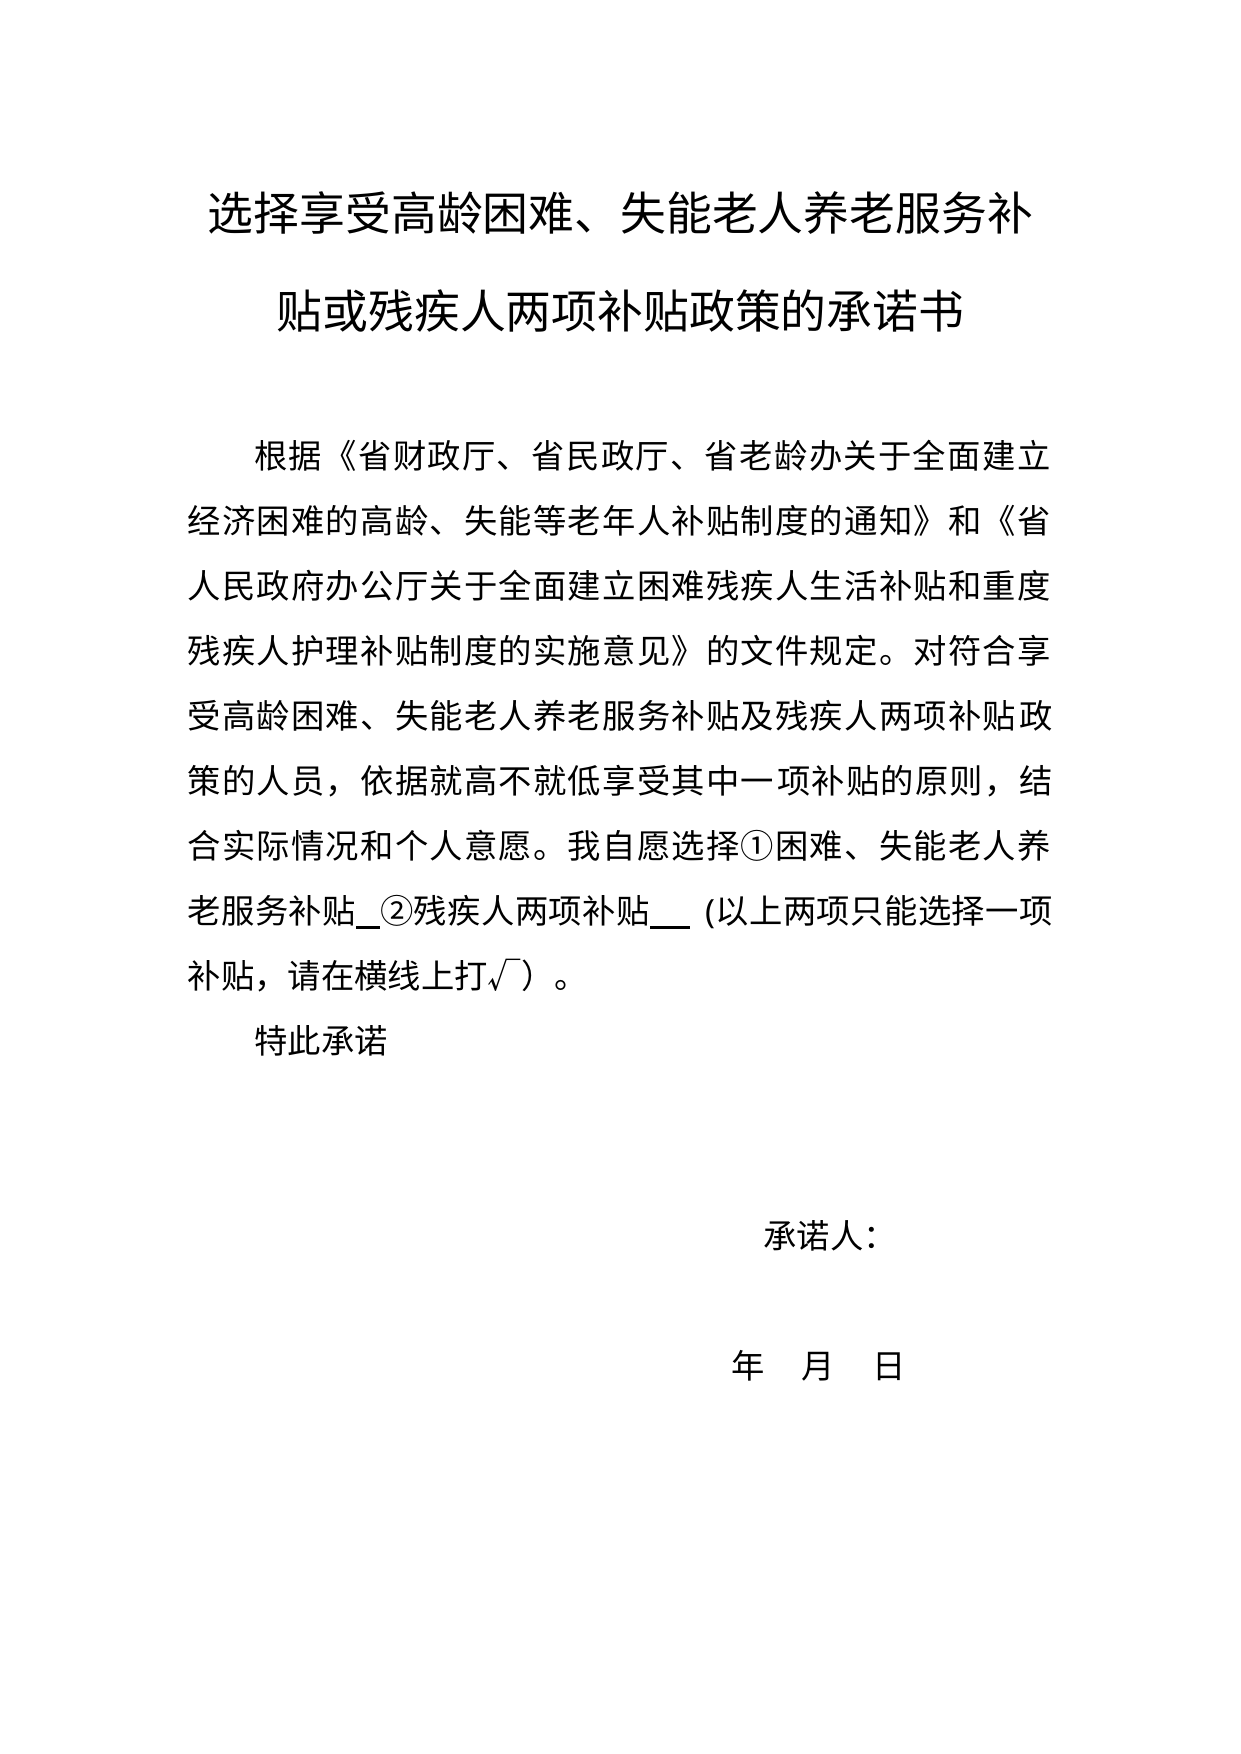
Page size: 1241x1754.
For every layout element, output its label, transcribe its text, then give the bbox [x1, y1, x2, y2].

text 根据《省财政厅、省民政厅、省老龄办关于全面建立经济困难的高龄、失能等老年人补贴制度的通知》和《省人民政府办公厅关于全面建立困难残疾人生活补贴和重度残疾人护理补贴制度的实施意见》的文件规定。对符合享受高龄困难、失能老人养老服务补贴及残疾人两项补贴政策的人员，依据就高不就低享受其中一项补贴的原则，结合实际情况和个人意愿。我自愿选择①困难、失能老人养老服务补贴 ②残疾人两项补贴 (以上两项只能选择一项补贴，请在横线上打√）。 [187, 422, 1053, 1007]
text 特此承诺 [187, 1007, 1053, 1072]
list 年 月 日 [187, 1332, 1053, 1397]
text 选择享受高龄困难、失能老人养老服务补贴或残疾人两项补贴政策的承诺书 [187, 162, 1053, 357]
list 承诺人： [187, 1202, 1053, 1267]
